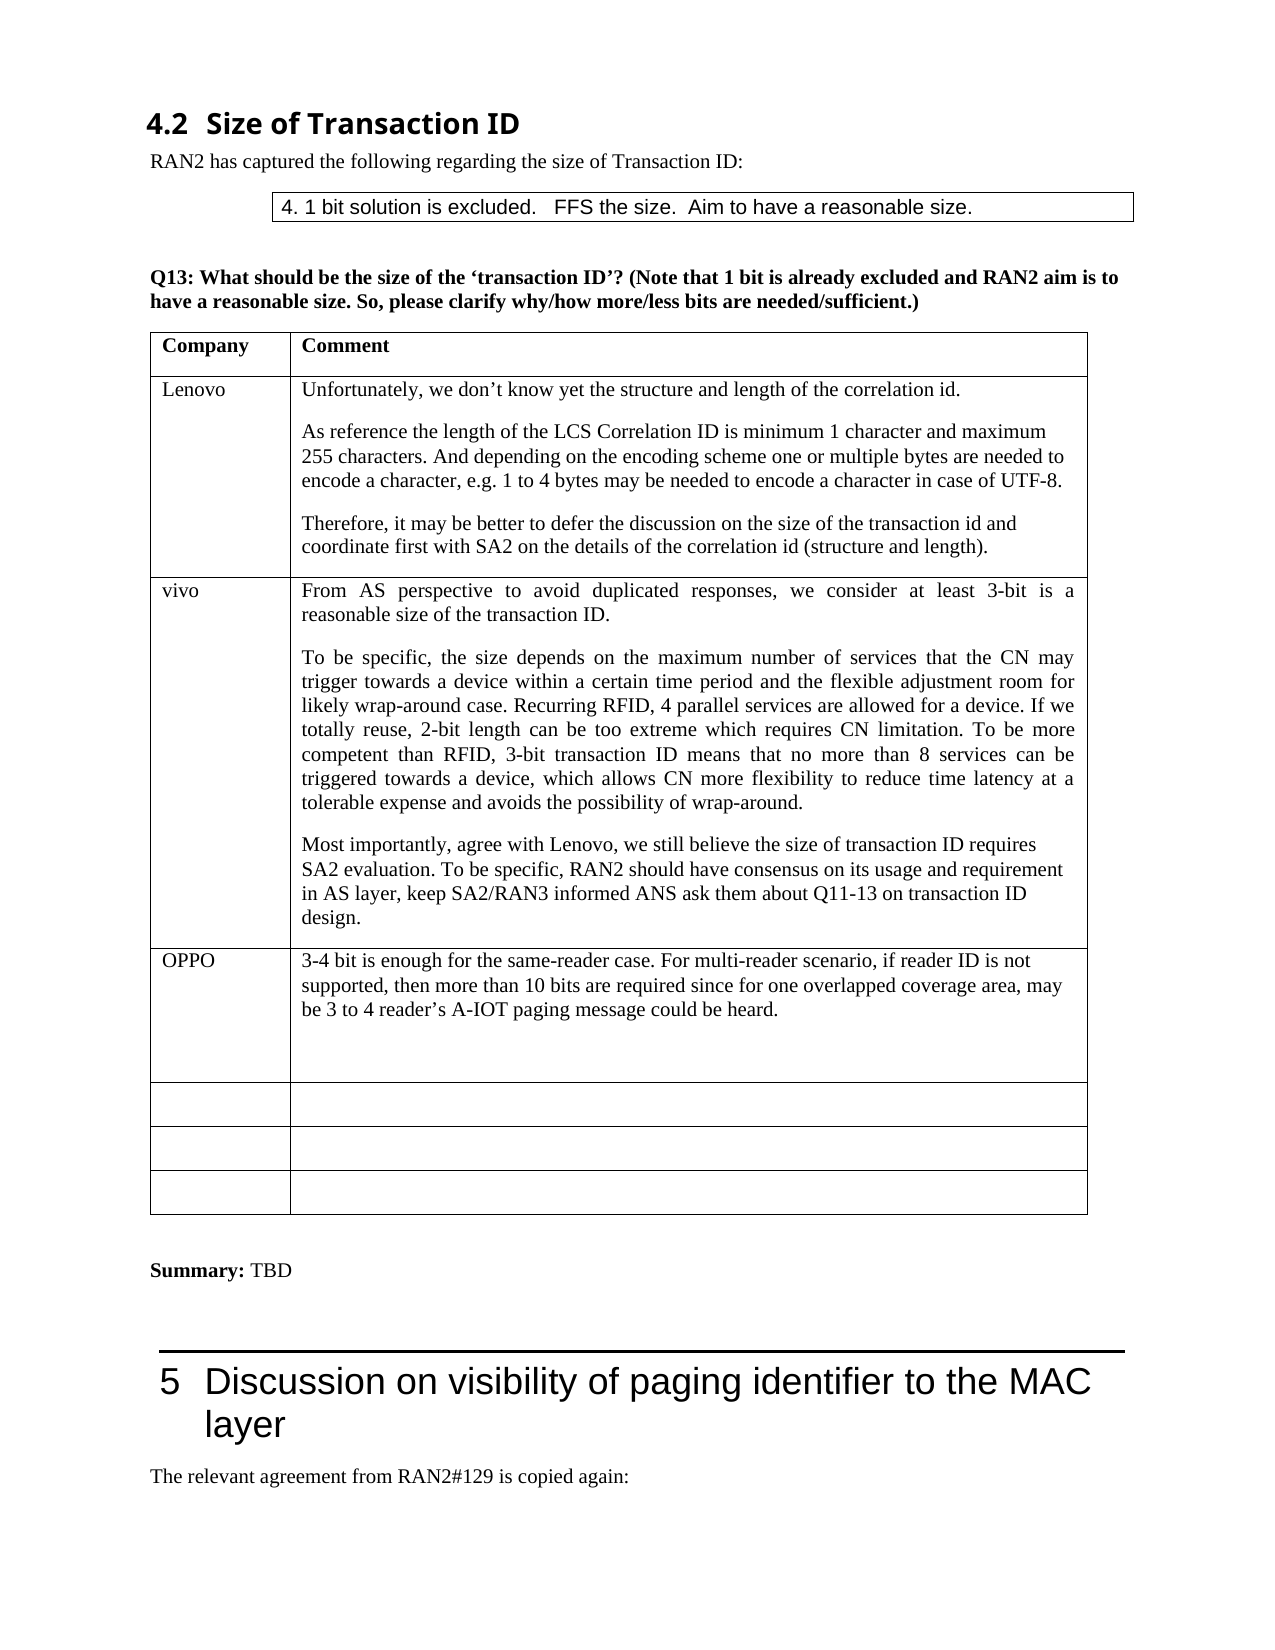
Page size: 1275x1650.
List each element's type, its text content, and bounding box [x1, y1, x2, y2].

table_header Company [151, 333, 290, 376]
table_cell [151, 1171, 290, 1214]
table_cell [151, 1083, 290, 1126]
table_cell 3-4 bit is enough for the same-reader case. For multi-reader scenario, if reader ID is not supported, then more than 10 bits are required since for one overlapped coverage area, may be 3 to 4 reader’s A-IOT paging message could be heard. [291, 949, 1087, 1082]
text The relevant agreement from RAN2#129 is copied again: [150, 1464, 1125, 1488]
text Q13: What should be the size of the ‘transaction ID’? (Note that 1 bit is already excluded and RAN2 aim is to have a reasonable size. So, please clarify why/how more/less bits are needed/sufficient.) [150, 265, 1125, 313]
text Summary: TBD [150, 1258, 1125, 1282]
table_cell [151, 1127, 290, 1170]
table_cell [291, 1127, 1087, 1170]
table_cell [291, 1083, 1087, 1126]
table_cell Lenovo [151, 377, 290, 577]
table_header Comment [291, 333, 1087, 376]
subtitle Size of Transaction ID [146, 103, 1125, 143]
text 4. 1 bit solution is excluded. FFS the size. Aim to have a reasonable size. [273, 193, 1133, 221]
table_cell vivo [151, 578, 290, 947]
table_cell From AS perspective to avoid duplicated responses, we consider at least 3-bit is a reasonable size of the transaction ID. To be specific, the size depends on the maximum number of services that the CN may trigger towards a device within a certain time period and the flexible adjustment room for likely wrap-around case. Recurring RFID, 4 parallel services are allowed for a device. If we totally reuse, 2-bit length can be too extreme which requires CN limitation. To be more competent than RFID, 3-bit transaction ID means that no more than 8 services can be triggered towards a device, which allows CN more flexibility to reduce time latency at a tolerable expense and avoids the possibility of wrap-around. Most importantly, agree with Lenovo, we still believe the size of transaction ID requires SA2 evaluation. To be specific, RAN2 should have consensus on its usage and requirement in AS layer, keep SA2/RAN3 informed ANS ask them about Q11-13 on transaction ID design. [291, 578, 1087, 947]
table_cell OPPO [151, 949, 290, 1082]
table_cell [291, 1171, 1087, 1214]
text RAN2 has captured the following regarding the size of Transaction ID: [150, 149, 1125, 173]
table_cell Unfortunately, we don’t know yet the structure and length of the correlation id. As reference the length of the LCS Correlation ID is minimum 1 character and maximum 255 characters. And depending on the encoding scheme one or multiple bytes are needed to encode a character, e.g. 1 to 4 bytes may be needed to encode a character in case of UTF-8. Therefore, it may be better to defer the discussion on the size of the transaction id and coordinate first with SA2 on the details of the correlation id (structure and length). [291, 377, 1087, 577]
subtitle Discussion on visibility of paging identifier to the MAC layer [159, 1353, 1125, 1445]
